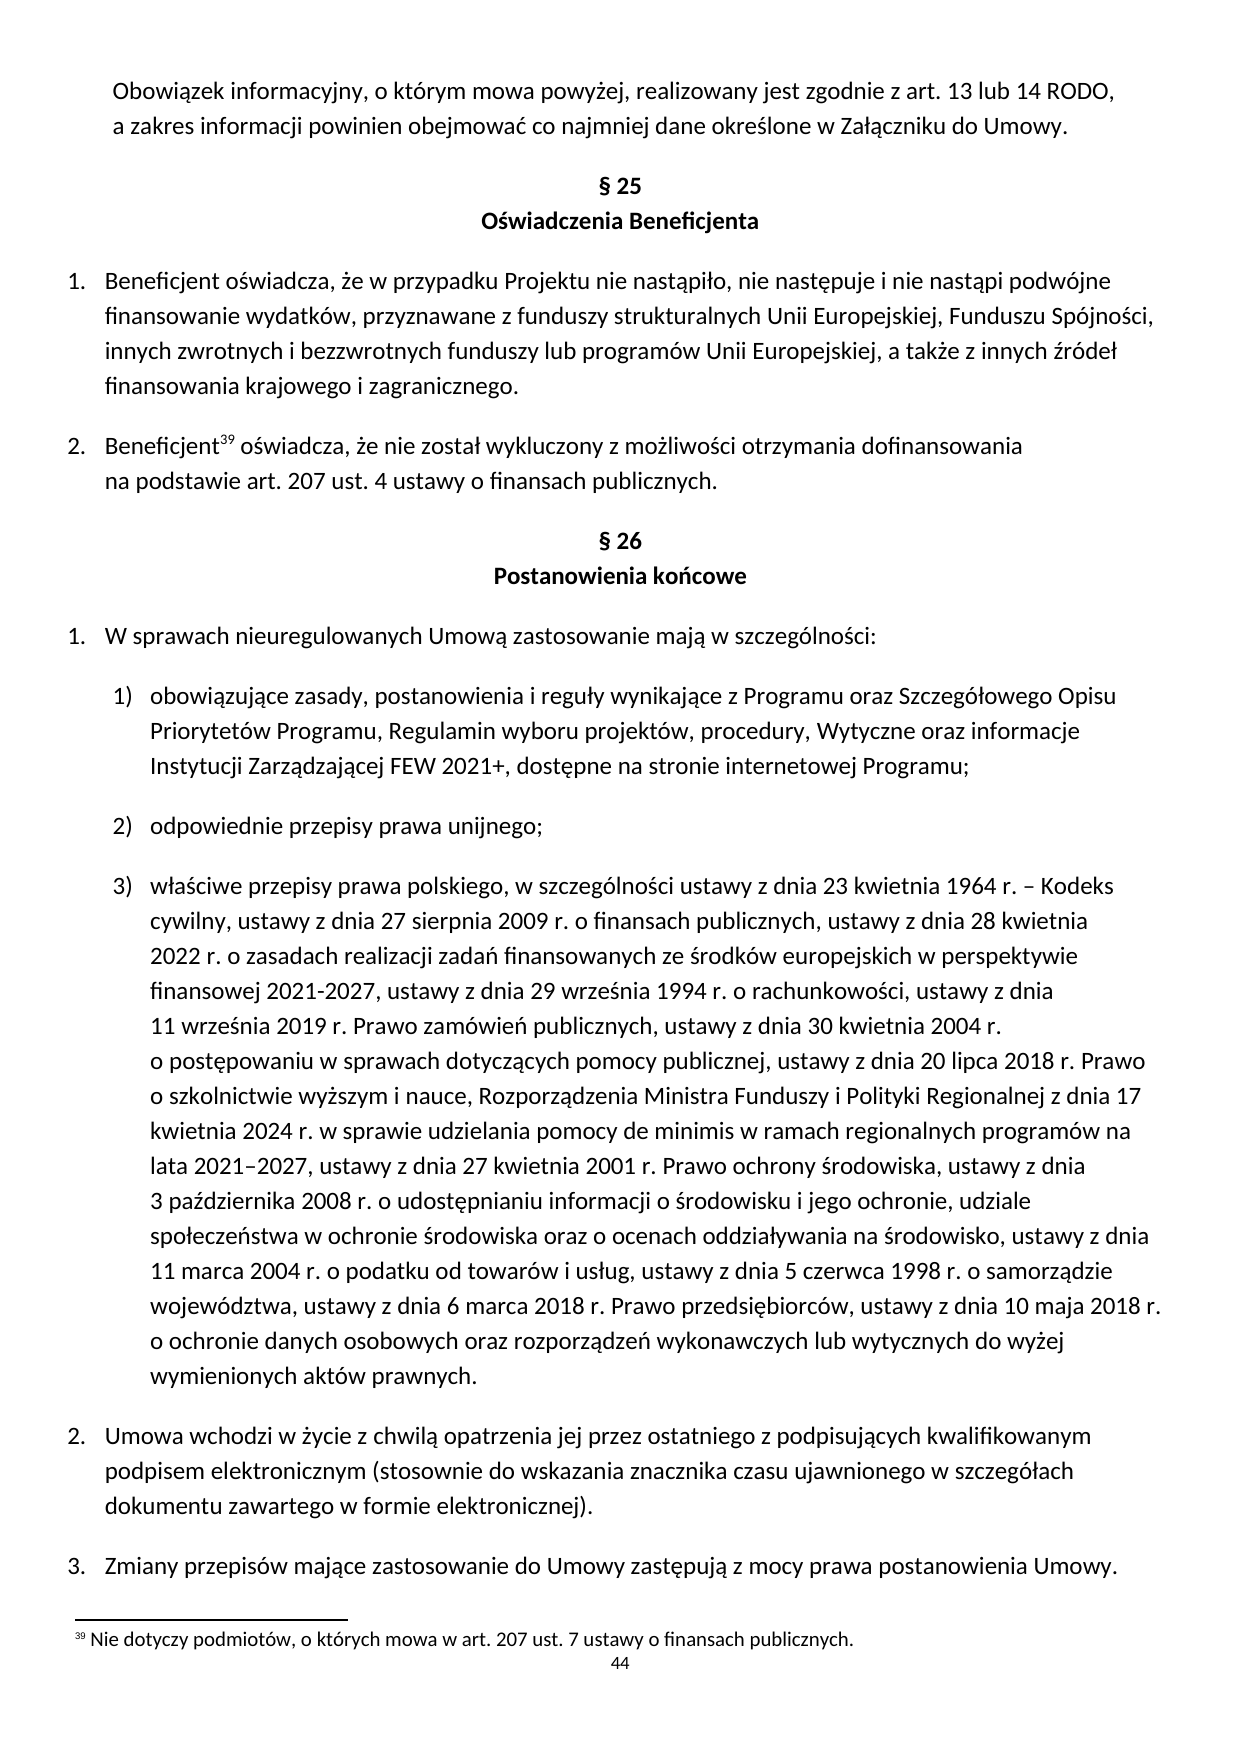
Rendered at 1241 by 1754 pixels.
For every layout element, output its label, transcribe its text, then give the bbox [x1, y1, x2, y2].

subtitle Oświadczenia Beneficjenta [75, 205, 1165, 236]
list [75, 75, 1165, 141]
list W sprawach nieuregulowanych Umową zastosowanie mają w szczególności: [67, 620, 1165, 651]
text Zmiany przepisów mające zastosowanie do Umowy zastępują z mocy prawa postanowienia Umowy. [67, 1550, 1165, 1581]
list obowiązujące zasady, postanowienia i reguły wynikające z Programu oraz Szczegółowego Opisu Priorytetów Programu, Regulamin wyboru projektów, procedury, Wytyczne oraz informacje Instytucji Zarządzającej FEW 2021+, dostępne na stronie internetowej Programu; [112, 680, 1165, 781]
list właściwe przepisy prawa polskiego, w szczególności ustawy z dnia 23 kwietnia 1964 r. – Kodeks cywilny, ustawy z dnia 27 sierpnia 2009 r. o finansach publicznych, ustawy z dnia 28 kwietnia 2022 r. o zasadach realizacji zadań finansowanych ze środków europejskich w perspektywie finansowej 2021-2027, ustawy z dnia 29 września 1994 r. o rachunkowości, ustawy z dnia 11 września 2019 r. Prawo zamówień publicznych, ustawy z dnia 30 kwietnia 2004 r. o postępowaniu w sprawach dotyczących pomocy publicznej, ustawy z dnia 20 lipca 2018 r. Prawo o szkolnictwie wyższym i nauce, Rozporządzenia Ministra Funduszy i Polityki Regionalnej z dnia 17 kwietnia 2024 r. w sprawie udzielania pomocy de minimis w ramach regionalnych programów na lata 2021–2027, ustawy z dnia 27 kwietnia 2001 r. Prawo ochrony środowiska, ustawy z dnia 3 października 2008 r. o udostępnianiu informacji o środowisku i jego ochronie, udziale społeczeństwa w ochronie środowiska oraz o ocenach oddziaływania na środowisko, ustawy z dnia 11 marca 2004 r. o podatku od towarów i usług, ustawy z dnia 5 czerwca 1998 r. o samorządzie województwa, ustawy z dnia 6 marca 2018 r. Prawo przedsiębiorców, ustawy z dnia 10 maja 2018 r. o ochronie danych osobowych oraz rozporządzeń wykonawczych lub wytycznych do wyżej wymienionych aktów prawnych. [112, 870, 1165, 1391]
list Beneficjent oświadcza, że w przypadku Projektu nie nastąpiło, nie następuje i nie nastąpi podwójne finansowanie wydatków, przyznawane z funduszy strukturalnych Unii Europejskiej, Funduszu Spójności, innych zwrotnych i bezzwrotnych funduszy lub programów Unii Europejskiej, a także z innych źródeł finansowania krajowego i zagranicznego. [67, 265, 1165, 401]
subtitle § 25 [75, 170, 1165, 201]
text Umowa wchodzi w życie z chwilą opatrzenia jej przez ostatniego z podpisujących kwalifikowanym podpisem elektronicznym (stosownie do wskazania znacznika czasu ujawnionego w szczegółach dokumentu zawartego w formie elektronicznej). [67, 1420, 1165, 1521]
text Beneficjent oświadcza, że nie został wykluczony z możliwości otrzymania dofinansowania na podstawie art. 207 ust. 4 ustawy o finansach publicznych. [67, 430, 1165, 496]
list odpowiednie przepisy prawa unijnego; [112, 810, 1165, 841]
subtitle § 26 [75, 525, 1165, 556]
subtitle Postanowienia końcowe [75, 560, 1165, 591]
